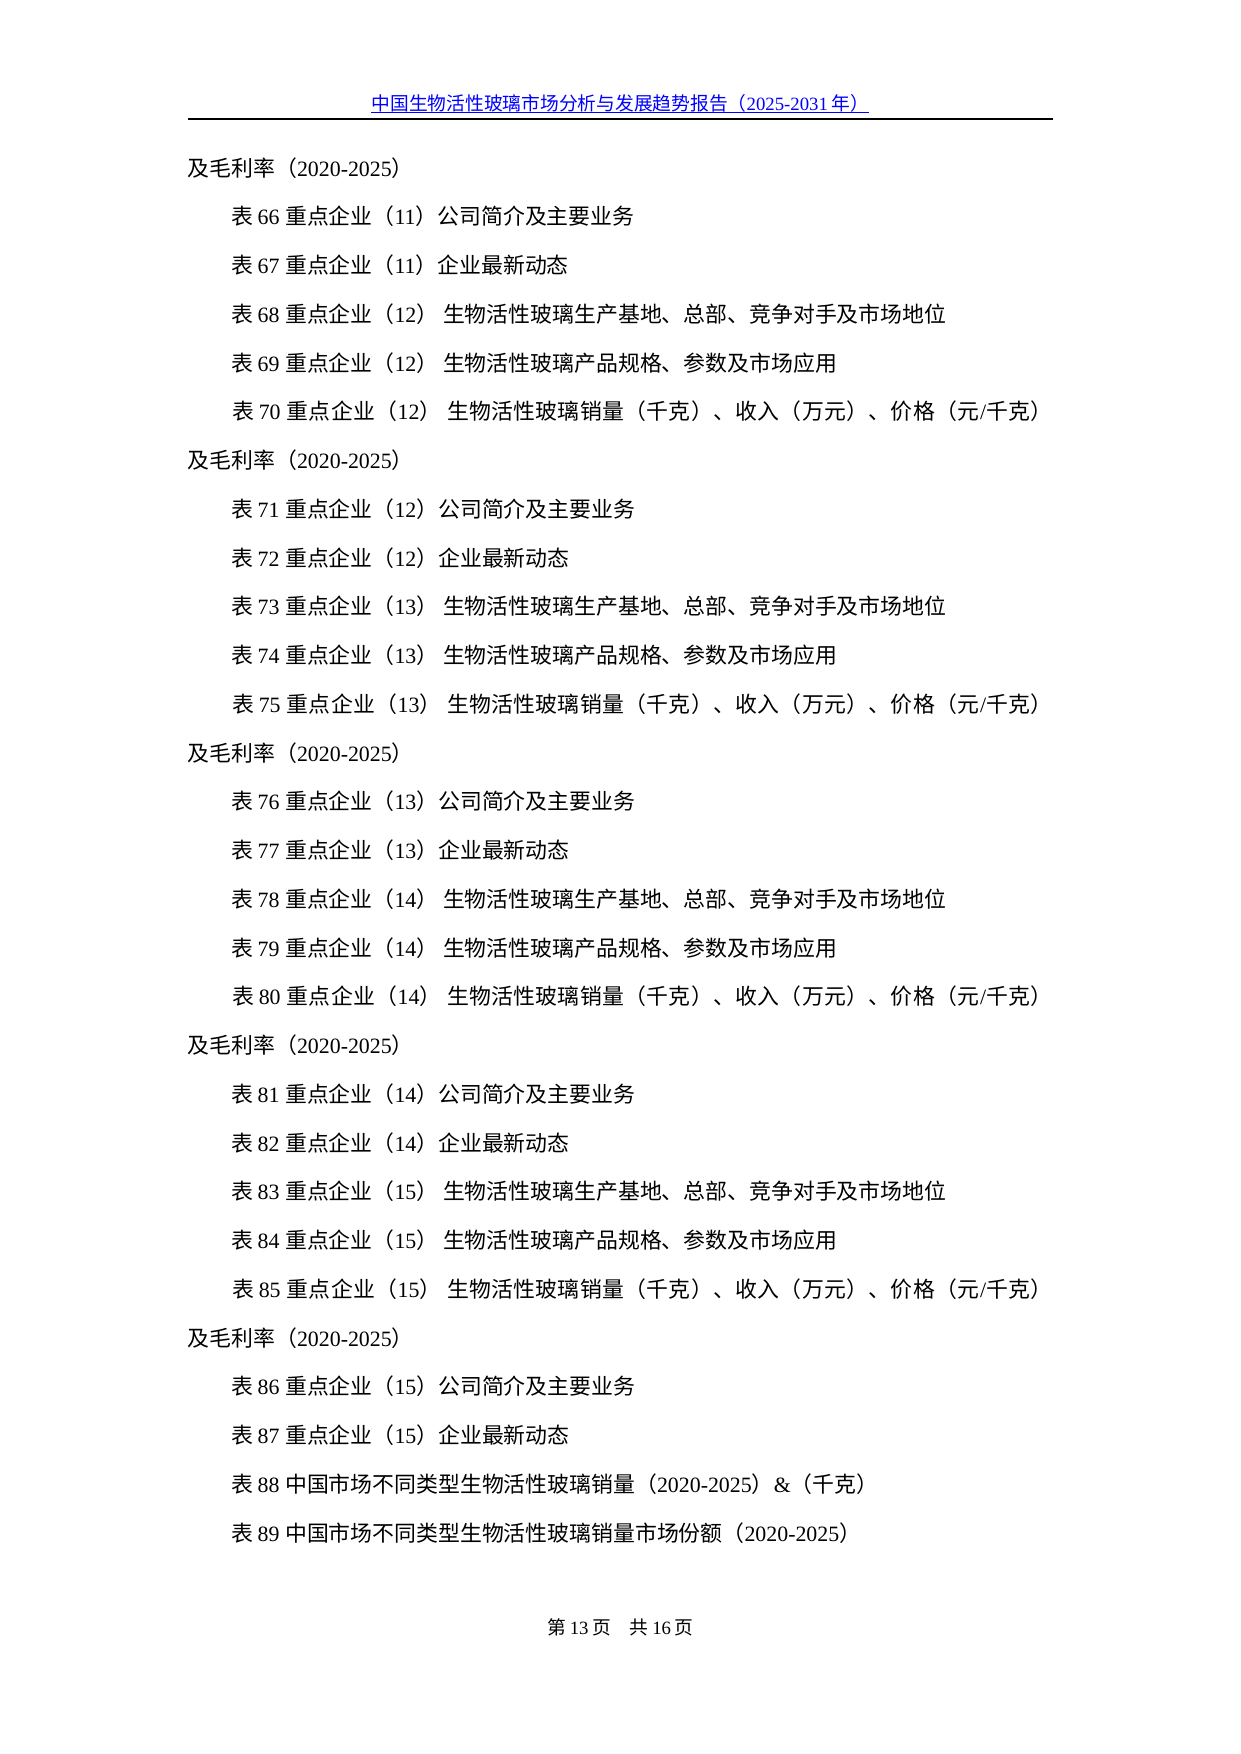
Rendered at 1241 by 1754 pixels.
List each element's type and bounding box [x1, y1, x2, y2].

text [187, 150, 1053, 1548]
